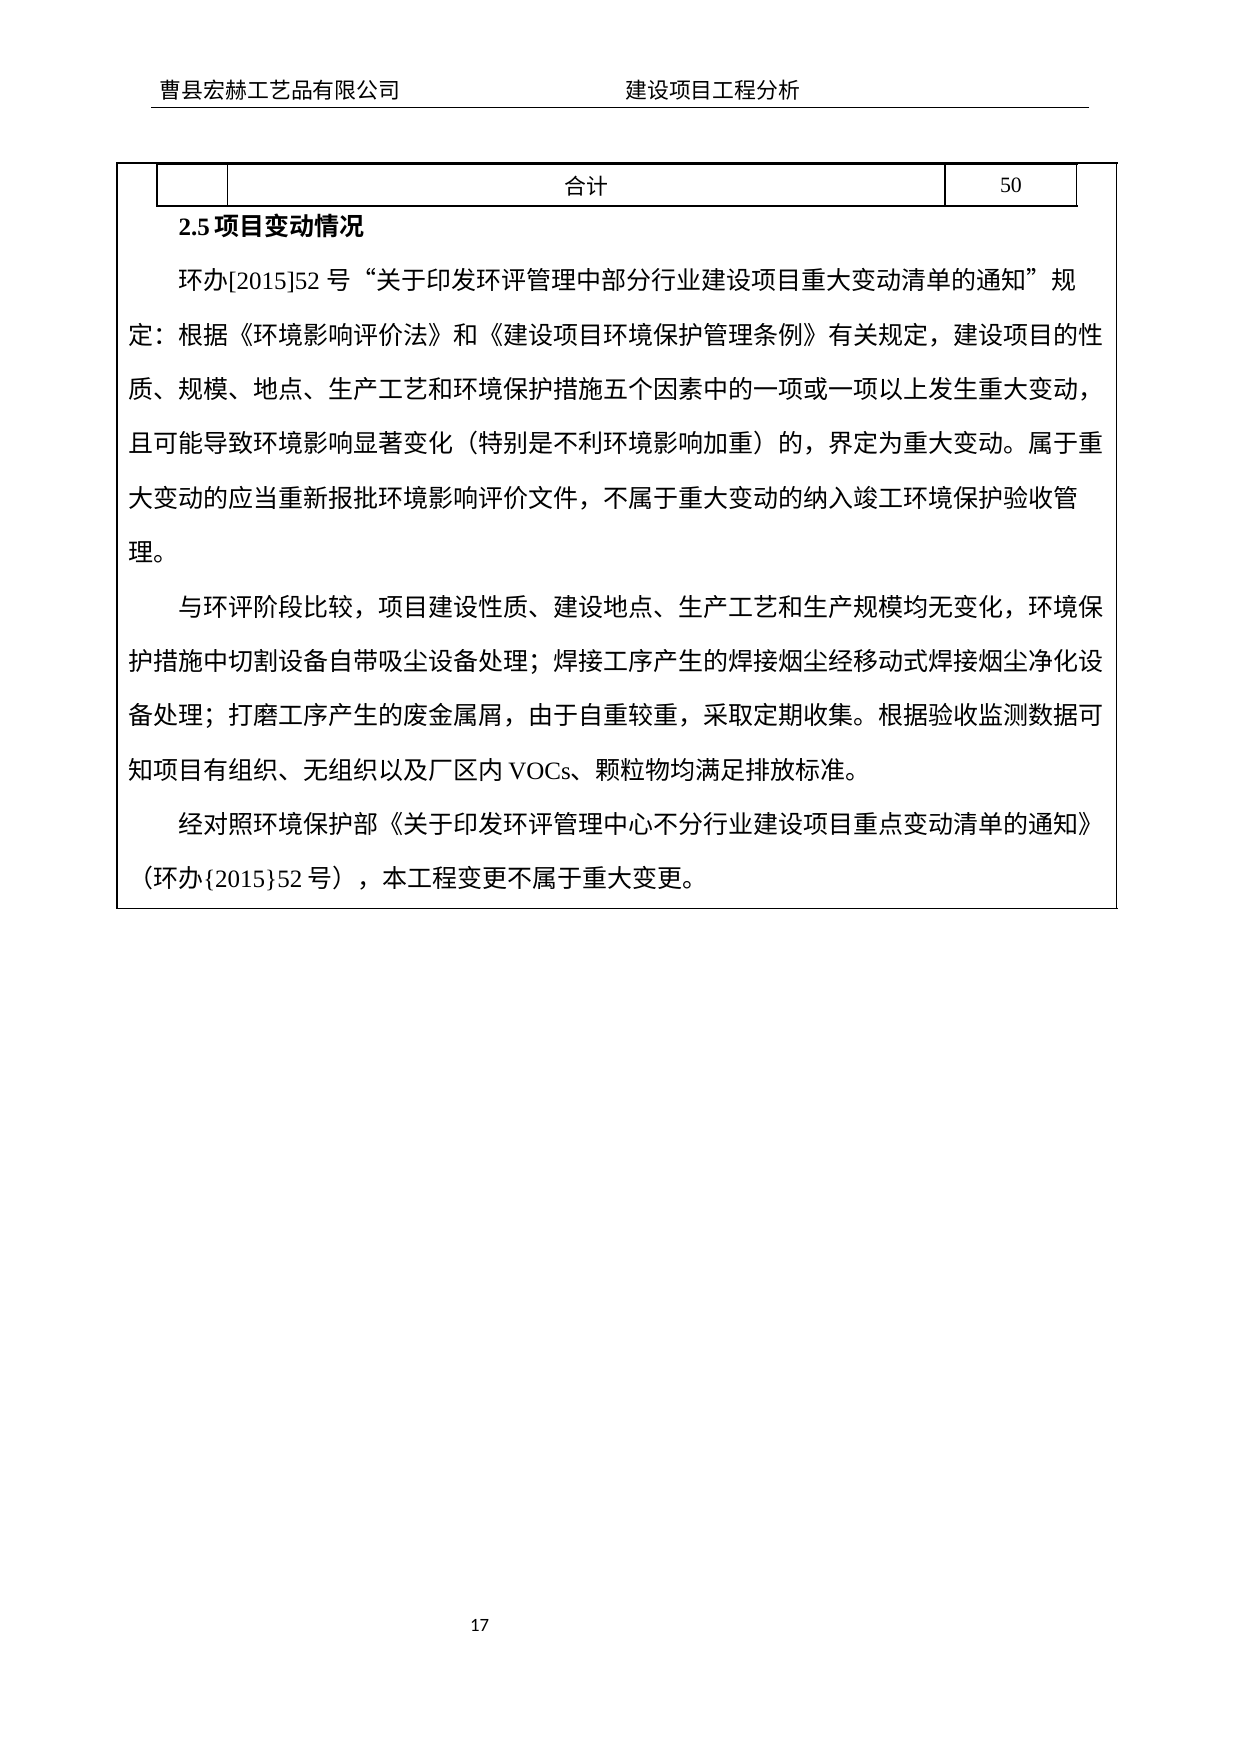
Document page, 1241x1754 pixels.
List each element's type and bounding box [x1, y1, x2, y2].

table_header [118, 164, 1116, 908]
